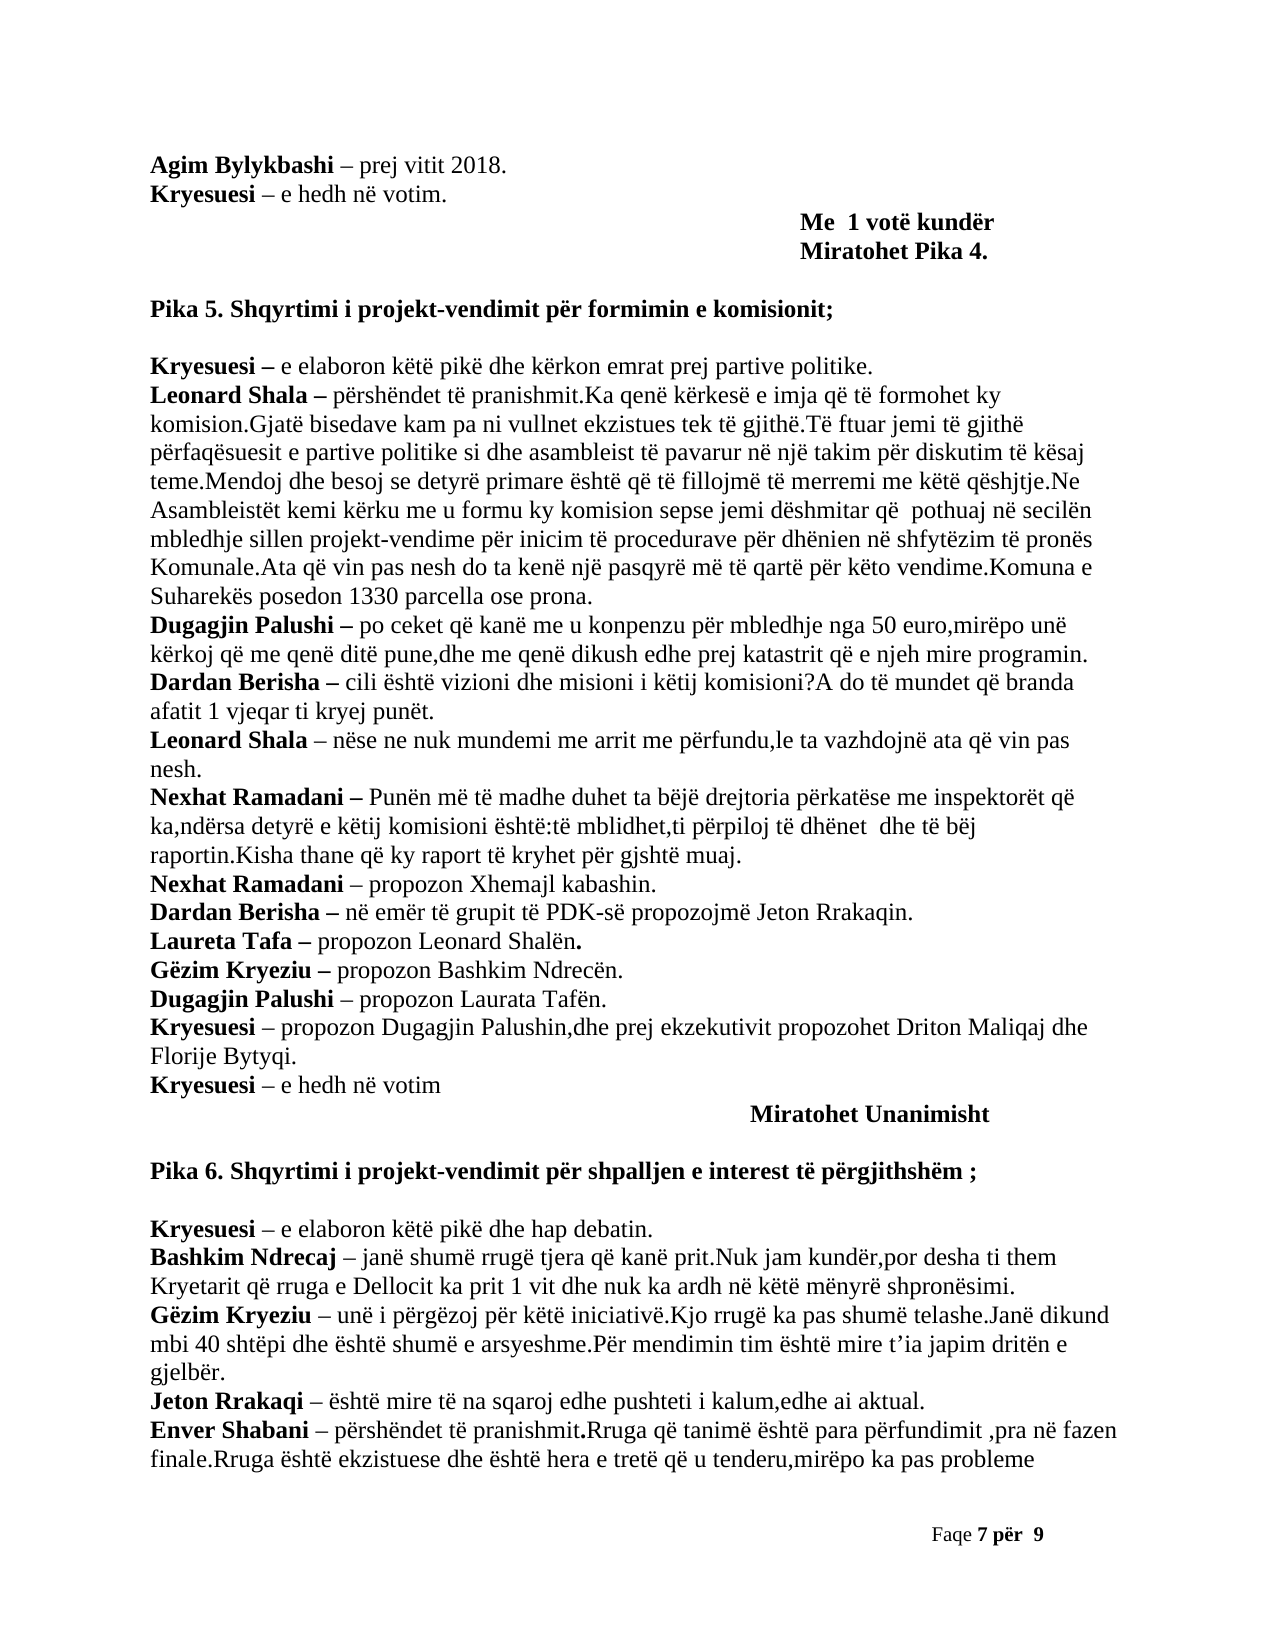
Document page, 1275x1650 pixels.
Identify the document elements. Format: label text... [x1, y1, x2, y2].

text Kryesuesi – e elaboron këtë pikë dhe kërkon emrat prej partive politike. [150, 351, 1125, 380]
text Miratohet Pika 4. [150, 236, 1125, 265]
text Leonard Shala – përshëndet të pranishmit.Ka qenë kërkesë e imja që të formohet ky komision.Gjatë bisedave kam pa ni vullnet ekzistues tek të gjithë.Të ftuar jemi të gjithë përfaqësuesit e partive politike si dhe asambleist të pavarur në një takim për diskutim të kësaj teme.Mendoj dhe besoj se detyrë primare është që të fillojmë të merremi me këtë qëshjtje.Ne Asambleistët kemi kërku me u formu ky komision sepse jemi dëshmitar që pothuaj në secilën mbledhje sillen projekt-vendime për inicim të procedurave për dhënien në shfytëzim të pronës Komunale.Ata që vin pas nesh do ta kenë një pasqyrë më të qartë për këto vendime.Komuna e Suharekës posedon 1330 parcella ose prona. [150, 380, 1125, 610]
text Nexhat Ramadani – propozon Xhemajl kabashin. [150, 869, 1125, 897]
text Kryesuesi – e hedh në votim [150, 1070, 1125, 1099]
text Laureta Tafa – propozon Leonard Shalën. [150, 926, 1125, 955]
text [150, 1415, 1125, 1472]
text Kryesuesi – e hedh në votim. [150, 179, 1125, 207]
text Kryesuesi – propozon Dugagjin Palushin,dhe prej ekzekutivit propozohet Driton Maliqaj dhe Florije Bytyqi. [150, 1012, 1125, 1070]
text Gëzim Kryeziu – unë i përgëzoj për këtë iniciativë.Kjo rrugë ka pas shumë telashe.Janë dikund mbi 40 shtëpi dhe është shumë e arsyeshme.Për mendimin tim është mire t’ia japim dritën e gjelbër. [150, 1300, 1125, 1386]
text Miratohet Unanimisht [150, 1099, 1125, 1127]
text Bashkim Ndrecaj – janë shumë rrugë tjera që kanë prit.Nuk jam kundër,por desha ti them Kryetarit që rruga e Dellocit ka prit 1 vit dhe nuk ka ardh në këtë mënyrë shpronësimi. [150, 1242, 1125, 1300]
text Dardan Berisha – cili është vizioni dhe misioni i këtij komisioni?A do të mundet që branda afatit 1 vjeqar ti kryej punët. [150, 667, 1125, 725]
text Nexhat Ramadani – Punën më të madhe duhet ta bëjë drejtoria përkatëse me inspektorët që ka,ndërsa detyrë e këtij komisioni është:të mblidhet,ti përpiloj të dhënet dhe të bëj raportin.Kisha thane që ky raport të kryhet për gjshtë muaj. [150, 782, 1125, 869]
text Dugagjin Palushi – propozon Laurata Tafën. [150, 984, 1125, 1012]
text Jeton Rrakaqi – është mire të na sqaroj edhe pushteti i kalum,edhe ai aktual. [150, 1386, 1125, 1415]
text Pika 6. Shqyrtimi i projekt-vendimit për shpalljen e interest të përgjithshëm ; [150, 1156, 1125, 1185]
text Gëzim Kryeziu – propozon Bashkim Ndrecën. [150, 955, 1125, 984]
text Me 1 votë kundër [150, 207, 1125, 236]
text Leonard Shala – nëse ne nuk mundemi me arrit me përfundu,le ta vazhdojnë ata që vin pas nesh. [150, 725, 1125, 782]
text Pika 5. Shqyrtimi i projekt-vendimit për formimin e komisionit; [150, 294, 1125, 322]
text Agim Bylykbashi – prej vitit 2018. [150, 150, 1125, 179]
text Dugagjin Palushi – po ceket që kanë me u konpenzu për mbledhje nga 50 euro,mirëpo unë kërkoj që me qenë ditë pune,dhe me qenë dikush edhe prej katastrit që e njeh mire programin. [150, 610, 1125, 667]
text Kryesuesi – e elaboron këtë pikë dhe hap debatin. [150, 1214, 1125, 1242]
text Dardan Berisha – në emër të grupit të PDK-së propozojmë Jeton Rrakaqin. [150, 897, 1125, 926]
